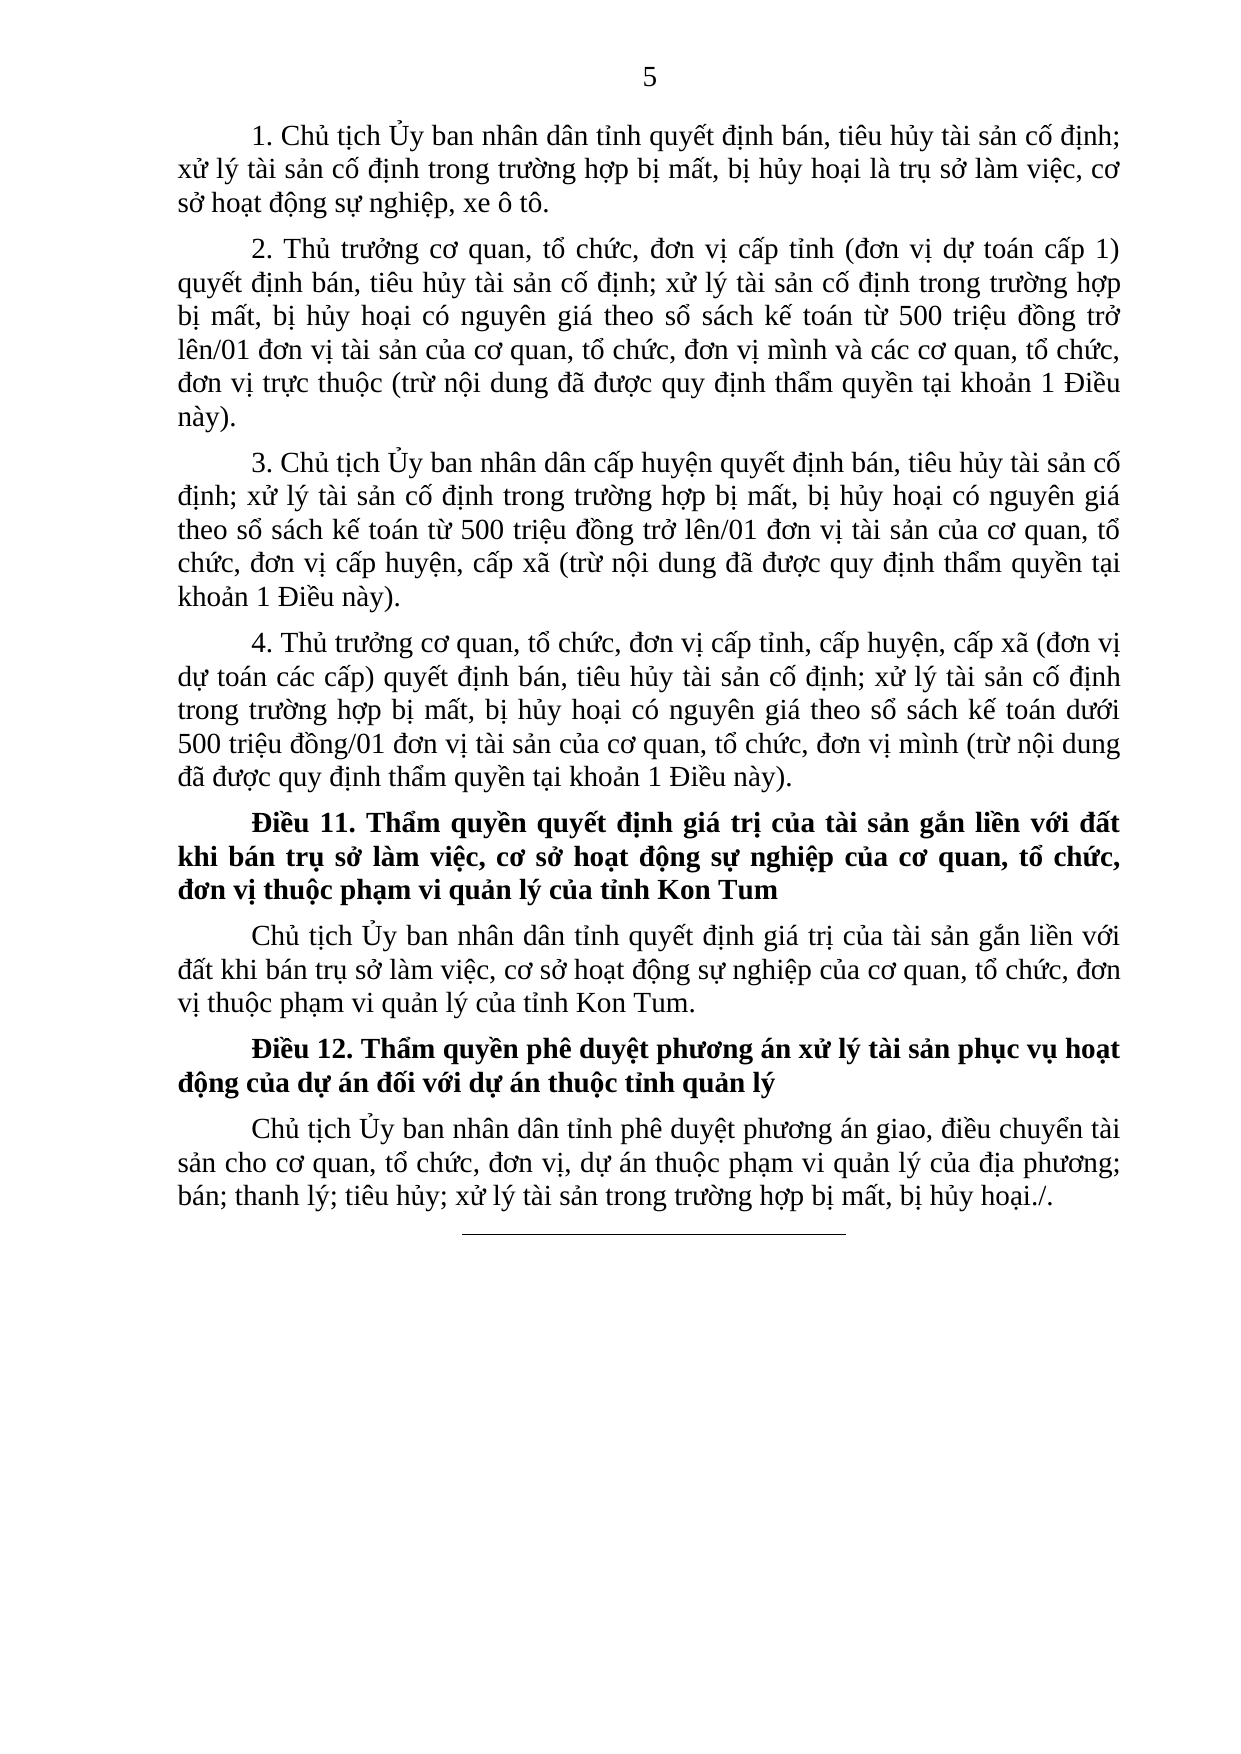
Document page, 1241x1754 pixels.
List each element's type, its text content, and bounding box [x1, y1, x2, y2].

text 4. Thủ trưởng cơ quan, tổ chức, đơn vị cấp tỉnh, cấp huyện, cấp xã (đơn vị dự toán các cấp) quyết định bán, tiêu hủy tài sản cố định; xử lý tài sản cố định trong trường hợp bị mất, bị hủy hoại có nguyên giá theo sổ sách kế toán dưới 500 triệu đồng/01 đơn vị tài sản của cơ quan, tổ chức, đơn vị mình (trừ nội dung đã được quy định thẩm quyền tại khoản 1 Điều này). [177, 625, 1122, 793]
text Điều 12. Thẩm quyền phê duyệt phương án xử lý tài sản phục vụ hoạt động của dự án đối với dự án thuộc tỉnh quản lý [177, 1032, 1122, 1099]
text Chủ tịch Ủy ban nhân dân tỉnh quyết định giá trị của tài sản gắn liền với đất khi bán trụ sở làm việc, cơ sở hoạt động sự nghiệp của cơ quan, tổ chức, đơn vị thuộc phạm vi quản lý của tỉnh Kon Tum. [177, 918, 1122, 1019]
text 2. Thủ trưởng cơ quan, tổ chức, đơn vị cấp tỉnh (đơn vị dự toán cấp 1) quyết định bán, tiêu hủy tài sản cố định; xử lý tài sản cố định trong trường hợp bị mất, bị hủy hoại có nguyên giá theo sổ sách kế toán từ 500 triệu đồng trở lên/01 đơn vị tài sản của cơ quan, tổ chức, đơn vị mình và các cơ quan, tổ chức, đơn vị trực thuộc (trừ nội dung đã được quy định thẩm quyền tại khoản 1 Điều này). [177, 231, 1122, 432]
text 3. Chủ tịch Ủy ban nhân dân cấp huyện quyết định bán, tiêu hủy tài sản cố định; xử lý tài sản cố định trong trường hợp bị mất, bị hủy hoại có nguyên giá theo sổ sách kế toán từ 500 triệu đồng trở lên/01 đơn vị tài sản của cơ quan, tổ chức, đơn vị cấp huyện, cấp xã (trừ nội dung đã được quy định thẩm quyền tại khoản 1 Điều này). [177, 445, 1122, 613]
text Chủ tịch Ủy ban nhân dân tỉnh phê duyệt phương án giao, điều chuyển tài sản cho cơ quan, tổ chức, đơn vị, dự án thuộc phạm vi quản lý của địa phương; bán; thanh lý; tiêu hủy; xử lý tài sản trong trường hợp bị mất, bị hủy hoại./. [177, 1111, 1122, 1212]
text 1. Chủ tịch Ủy ban nhân dân tỉnh quyết định bán, tiêu hủy tài sản cố định; xử lý tài sản cố định trong trường hợp bị mất, bị hủy hoại là trụ sở làm việc, cơ sở hoạt động sự nghiệp, xe ô tô. [177, 118, 1122, 219]
text Điều 11. Thẩm quyền quyết định giá trị của tài sản gắn liền với đất khi bán trụ sở làm việc, cơ sở hoạt động sự nghiệp của cơ quan, tổ chức, đơn vị thuộc phạm vi quản lý của tỉnh Kon Tum [177, 805, 1122, 906]
